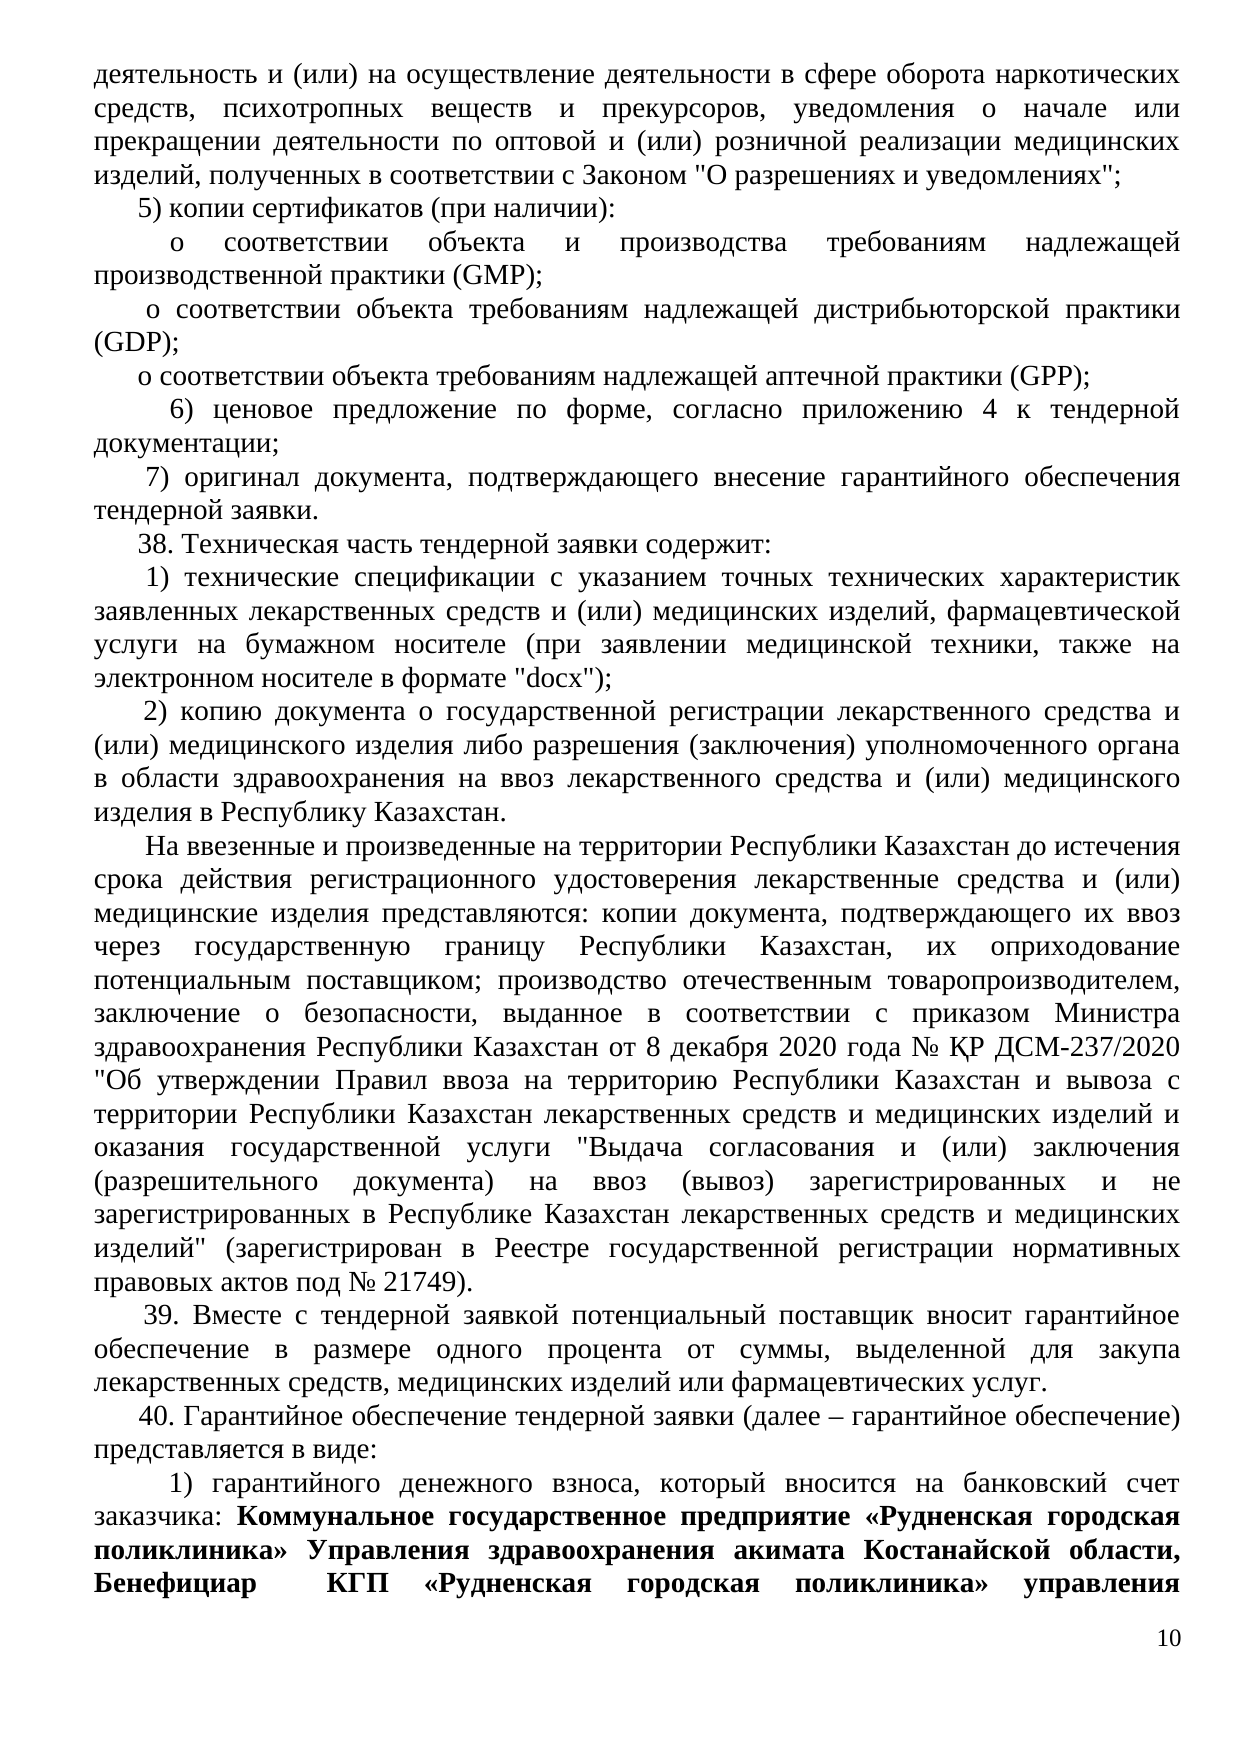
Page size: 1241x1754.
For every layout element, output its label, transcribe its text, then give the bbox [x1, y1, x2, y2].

text о соответствии объекта требованиям надлежащей аптечной практики (GPP); [94, 358, 1181, 392]
text 6) ценовое предложение по форме, согласно приложению 4 к тендерной документации; [94, 392, 1181, 459]
text 38. Техническая часть тендерной заявки содержит: [94, 526, 1181, 559]
text 1) технические спецификации с указанием точных технических характеристик заявленных лекарственных средств и (или) медицинских изделий, фармацевтической услуги на бумажном носителе (при заявлении медицинской техники, также на электронном носителе в формате "docx"); [94, 559, 1181, 693]
text 40. Гарантийное обеспечение тендерной заявки (далее – гарантийное обеспечение) представляется в виде: [94, 1398, 1181, 1465]
text На ввезенные и произведенные на территории Республики Казахстан до истечения срока действия регистрационного удостоверения лекарственные средства и (или) медицинские изделия представляются: копии документа, подтверждающего их ввоз через государственную границу Республики Казахстан, их оприходование потенциальным поставщиком; производство отечественным товаропроизводителем, заключение о безопасности, выданное в соответствии с приказом Министра здравоохранения Республики Казахстан от 8 декабря 2020 года № ҚР ДСМ-237/2020 "Об утверждении Правил ввоза на территорию Республики Казахстан и вывоза с территории Республики Казахстан лекарственных средств и медицинских изделий и оказания государственной услуги "Выдача согласования и (или) заключения (разрешительного документа) на ввоз (вывоз) зарегистрированных и не зарегистрированных в Республике Казахстан лекарственных средств и медицинских изделий" (зарегистрирован в Реестре государственной регистрации нормативных правовых актов под № 21749). [94, 828, 1181, 1297]
text о соответствии объекта требованиям надлежащей дистрибьюторской практики (GDP); [94, 291, 1181, 358]
text о соответствии объекта и производства требованиям надлежащей производственной практики (GMP); [94, 224, 1181, 291]
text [94, 56, 1181, 190]
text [94, 1465, 1181, 1599]
text 39. Вместе с тендерной заявкой потенциальный поставщик вносит гарантийное обеспечение в размере одного процента от суммы, выделенной для закупа лекарственных средств, медицинских изделий или фармацевтических услуг. [94, 1297, 1181, 1398]
text 5) копии сертификатов (при наличии): [94, 190, 1181, 224]
text 7) оригинал документа, подтверждающего внесение гарантийного обеспечения тендерной заявки. [94, 459, 1181, 526]
text 2) копию документа о государственной регистрации лекарственного средства и (или) медицинского изделия либо разрешения (заключения) уполномоченного органа в области здравоохранения на ввоз лекарственного средства и (или) медицинского изделия в Республику Казахстан. [94, 693, 1181, 828]
